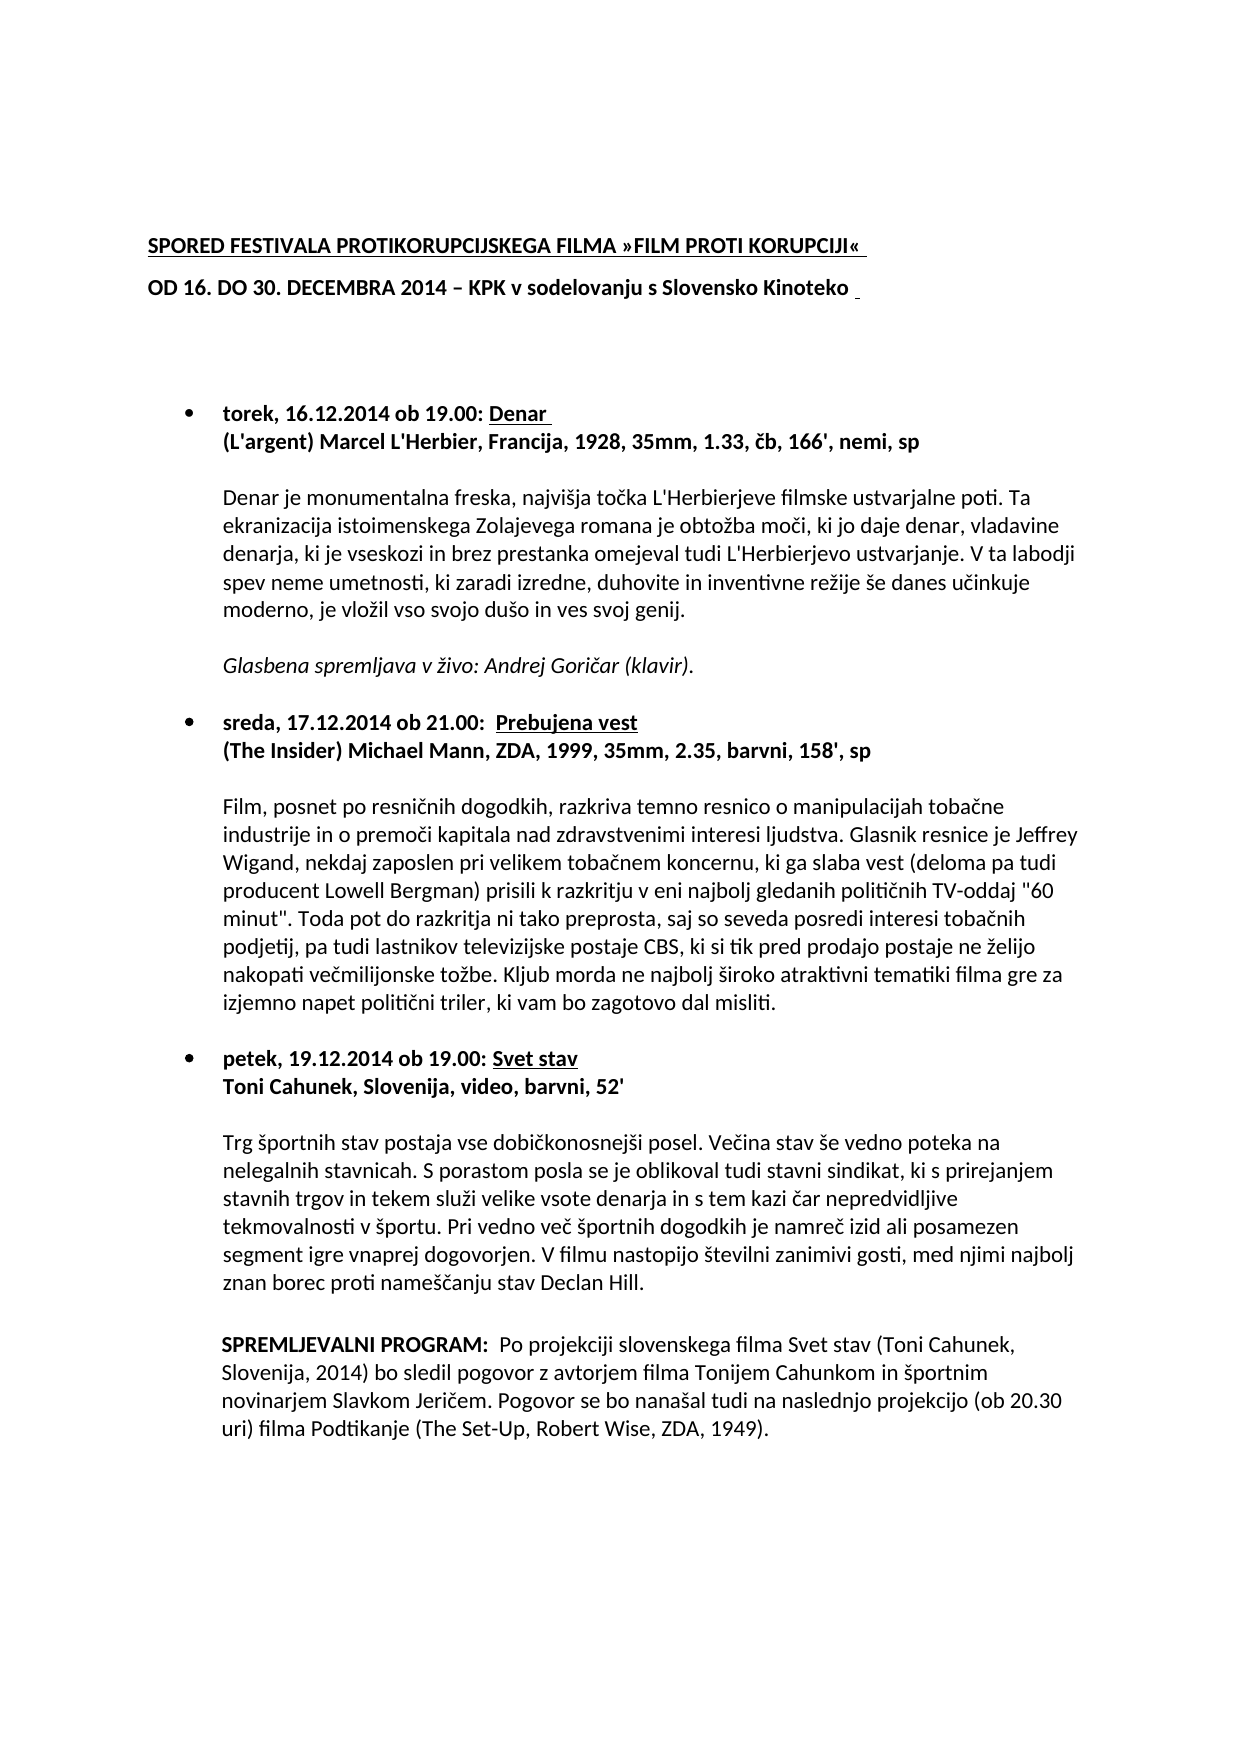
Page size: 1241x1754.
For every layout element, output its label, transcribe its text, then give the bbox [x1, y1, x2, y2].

list torek, 16.12.2014 ob 19.00: Denar (L'argent) Marcel L'Herbier, Francija, 1928, 35mm, 1.33, čb, 166', nemi, sp Denar je monumentalna freska, najvišja točka L'Herbierjeve filmske ustvarjalne poti. Ta ekranizacija istoimenskega Zolajevega romana je obtožba moči, ki jo daje denar, vladavine denarja, ki je vseskozi in brez prestanka omejeval tudi L'Herbierjevo ustvarjanje. V ta labodji spev neme umetnosti, ki zaradi izredne, duhovite in inventivne režije še danes učinkuje moderno, je vložil vso svojo dušo in ves svoj genij. Glasbena spremljava v živo: Andrej Goričar (klavir). [185, 399, 1093, 708]
list Film, posnet po resničnih dogodkih, razkriva temno resnico o manipulacijah tobačne industrije in o premoči kapitala nad zdravstvenimi interesi ljudstva. Glasnik resnice je Jeffrey Wigand, nekdaj zaposlen pri velikem tobačnem koncernu, ki ga slaba vest (deloma pa tudi producent Lowell Bergman) prisili k razkritju v eni najbolj gledanih političnih TV-oddaj "60 minut". Toda pot do razkritja ni tako preprosta, saj so seveda posredi interesi tobačnih podjetij, pa tudi lastnikov televizijske postaje CBS, ki si tik pred prodajo postaje ne želijo nakopati večmilijonske tožbe. Kljub morda ne najbolj široko atraktivni tematiki filma gre za izjemno napet politični triler, ki vam bo zagotovo dal misliti. [223, 792, 1093, 1016]
list sreda, 17.12.2014 ob 21.00: Prebujena vest [185, 708, 1093, 736]
list petek, 19.12.2014 ob 19.00: Svet stav [185, 1044, 1093, 1072]
text SPREMLJEVALNI PROGRAM: Po projekciji slovenskega filma Svet stav (Toni Cahunek, Slovenija, 2014) bo sledil pogovor z avtorjem filma Tonijem Cahunkom in športnim novinarjem Slavkom Jeričem. Pogovor se bo nanašal tudi na naslednjo projekcijo (ob 20.30 uri) filma Podtikanje (The Set-Up, Robert Wise, ZDA, 1949). [221, 1330, 1093, 1442]
list Toni Cahunek, Slovenija, video, barvni, 52' [223, 1072, 1093, 1100]
list (The Insider) Michael Mann, ZDA, 1999, 35mm, 2.35, barvni, 158', sp [223, 736, 1093, 764]
list Trg športnih stav postaja vse dobičkonosnejši posel. Večina stav še vedno poteka na nelegalnih stavnicah. S porastom posla se je oblikoval tudi stavni sindikat, ki s prirejanjem stavnih trgov in tekem služi velike vsote denarja in s tem kazi čar nepredvidljive tekmovalnosti v športu. Pri vedno več športnih dogodkih je namreč izid ali posamezen segment igre vnaprej dogovorjen. V filmu nastopijo številni zanimivi gosti, med njimi najbolj znan borec proti nameščanju stav Declan Hill. [223, 1100, 1093, 1296]
text SPORED FESTIVALA PROTIKORUPCIJSKEGA FILMA »FILM PROTI KORUPCIJI« [148, 232, 1093, 259]
text OD 16. DO 30. DECEMBRA 2014 – KPK v sodelovanju s Slovensko Kinoteko [148, 273, 1093, 302]
